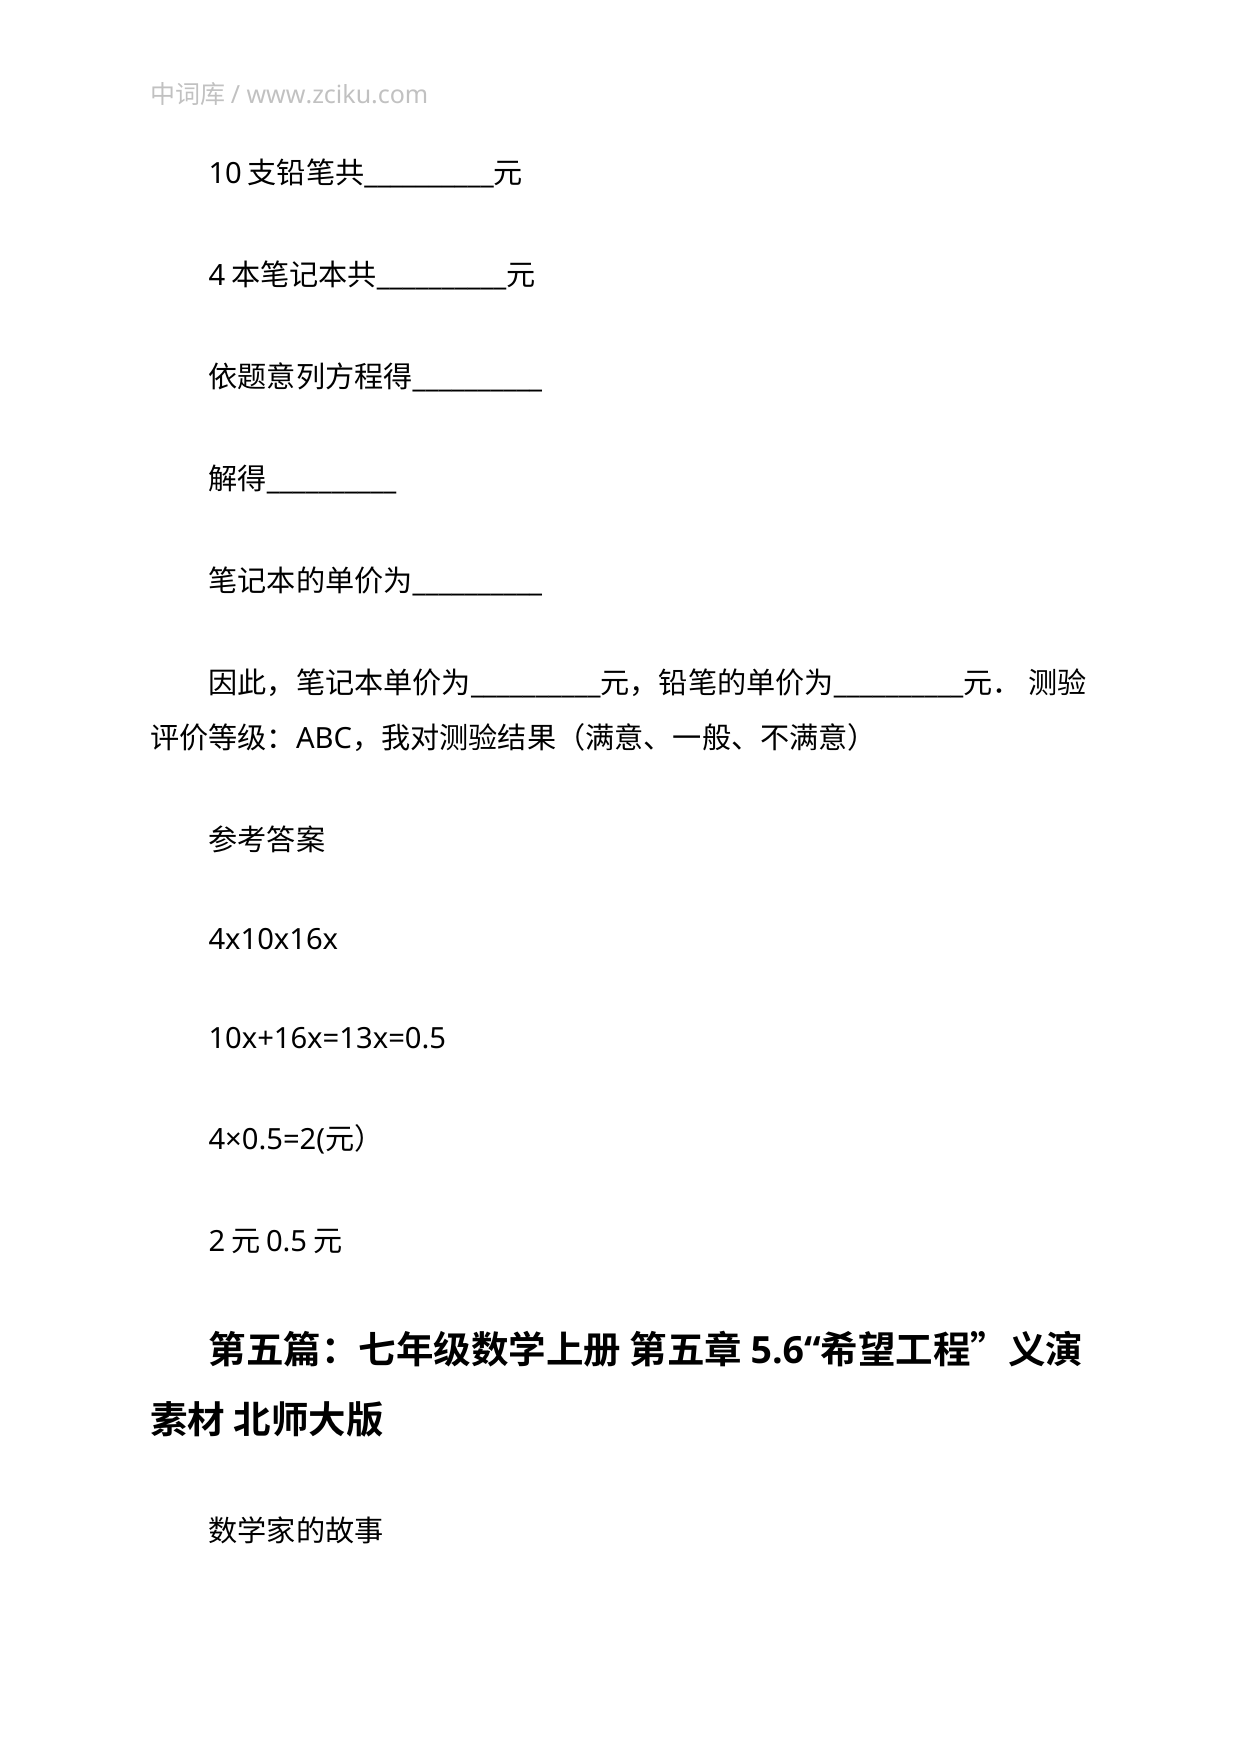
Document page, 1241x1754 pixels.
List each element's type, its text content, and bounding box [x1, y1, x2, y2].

text 4x10x16x [150, 919, 1090, 958]
text 数学家的故事 [150, 1508, 1090, 1550]
text 4本笔记本共__________元 [150, 252, 1090, 294]
text 参考答案 [150, 817, 1090, 859]
text 依题意列方程得__________ [150, 354, 1090, 396]
text 因此，笔记本单价为__________元，铅笔的单价为__________元． 测验评价等级：ABC，我对测验结果（满意、一般、不满意） [150, 660, 1090, 757]
text 10x+16x=13x=0.5 [150, 1017, 1090, 1057]
text 2元0.5元 [150, 1217, 1090, 1260]
text 10支铅笔共__________元 [150, 150, 1090, 192]
text 4×0.5=2(元） [150, 1116, 1090, 1158]
text 第五篇：七年级数学上册 第五章 5.6“希望工程”义演素材 北师大版 [150, 1319, 1090, 1444]
text 解得__________ [150, 456, 1090, 498]
text 笔记本的单价为__________ [150, 558, 1090, 600]
